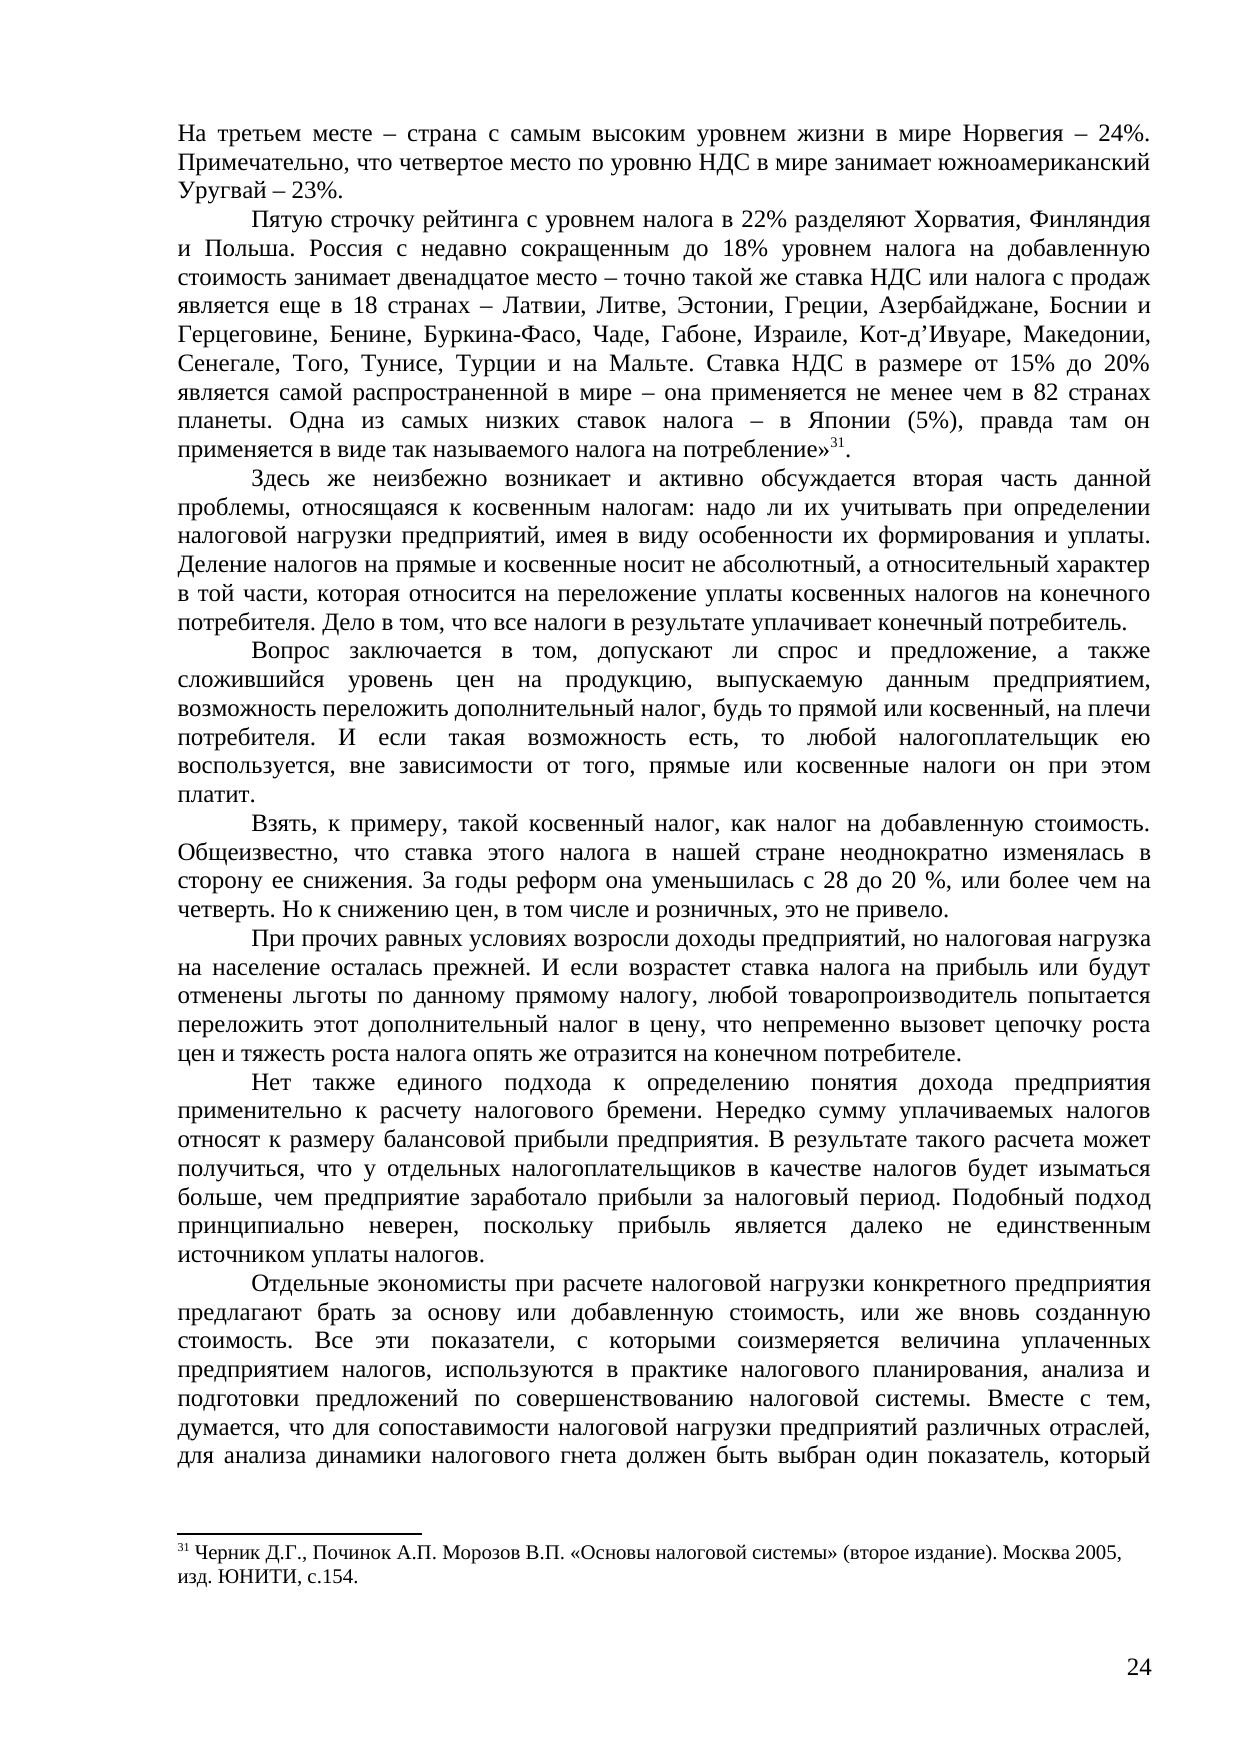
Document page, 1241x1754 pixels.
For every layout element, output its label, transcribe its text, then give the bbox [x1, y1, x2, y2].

text При прочих равных условиях возросли доходы предприятий, но налоговая нагрузка на население осталась прежней. И если возрастет ставка налога на прибыль или будут отменены льготы по данному прямому налогу, любой товаропроизводитель попытается переложить этот дополнительный налог в цену, что непременно вызовет цепочку роста цен и тяжесть роста налога опять же отразится на конечном потребителе. [177, 923, 1152, 1067]
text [177, 118, 1152, 204]
text Здесь же неизбежно возникает и активно обсуждается вторая часть данной проблемы, относящаяся к косвенным налогам: надо ли их учитывать при определении налоговой нагрузки предприятий, имея в виду особенности их формирования и уплаты. Деление налогов на прямые и косвенные носит не абсолютный, а относительный характер в той части, которая относится на переложение уплаты косвенных налогов на конечного потребителя. Дело в том, что все налоги в результате уплачивает конечный потребитель. [177, 463, 1152, 636]
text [177, 1268, 1152, 1469]
text Пятую строчку рейтинга с уровнем налога в 22% разделяют Хорватия, Финляндия и Польша. Россия с недавно сокращенным до 18% уровнем налога на добавленную стоимость занимает двенадцатое место – точно такой же ставка НДС или налога с продаж является еще в 18 странах – Латвии, Литве, Эстонии, Греции, Азербайджане, Боснии и Герцеговине, Бенине, Буркина-Фасо, Чаде, Габоне, Израиле, Кот-д’Ивуаре, Македонии, Сенегале, Того, Тунисе, Турции и на Мальте. Ставка НДС в размере от 15% до 20% является самой распространенной в мире – она применяется не менее чем в 82 странах планеты. Одна из самых низких ставок налога – в Японии (5%), правда там он применяется в виде так называемого налога на потребление». [177, 204, 1152, 463]
text Взять, к примеру, такой косвенный налог, как налог на добавленную стоимость. Общеизвестно, что ставка этого налога в нашей стране неоднократно изменялась в сторону ее снижения. За годы реформ она уменьшилась с 28 до 20 %, или более чем на четверть. Но к снижению цен, в том числе и розничных, это не привело. [177, 808, 1152, 923]
text Нет также единого подхода к определению понятия дохода предприятия применительно к расчету налогового бремени. Нередко сумму уплачиваемых налогов относят к размеру балансовой прибыли предприятия. В результате такого расчета может получиться, что у отдельных налогоплательщиков в качестве налогов будет изыматься больше, чем предприятие заработало прибыли за налоговый период. Подобный подход принципиально неверен, поскольку прибыль является далеко не единственным источником уплаты налогов. [177, 1067, 1152, 1268]
text Вопрос заключается в том, допускают ли спрос и предложение, а также сложившийся уровень цен на продукцию, выпускаемую данным предприятием, возможность переложить дополнительный налог, будь то прямой или косвенный, на плечи потребителя. И если такая возможность есть, то любой налогоплательщик ею воспользуется, вне зависимости от того, прямые или косвенные налоги он при этом платит. [177, 636, 1152, 808]
